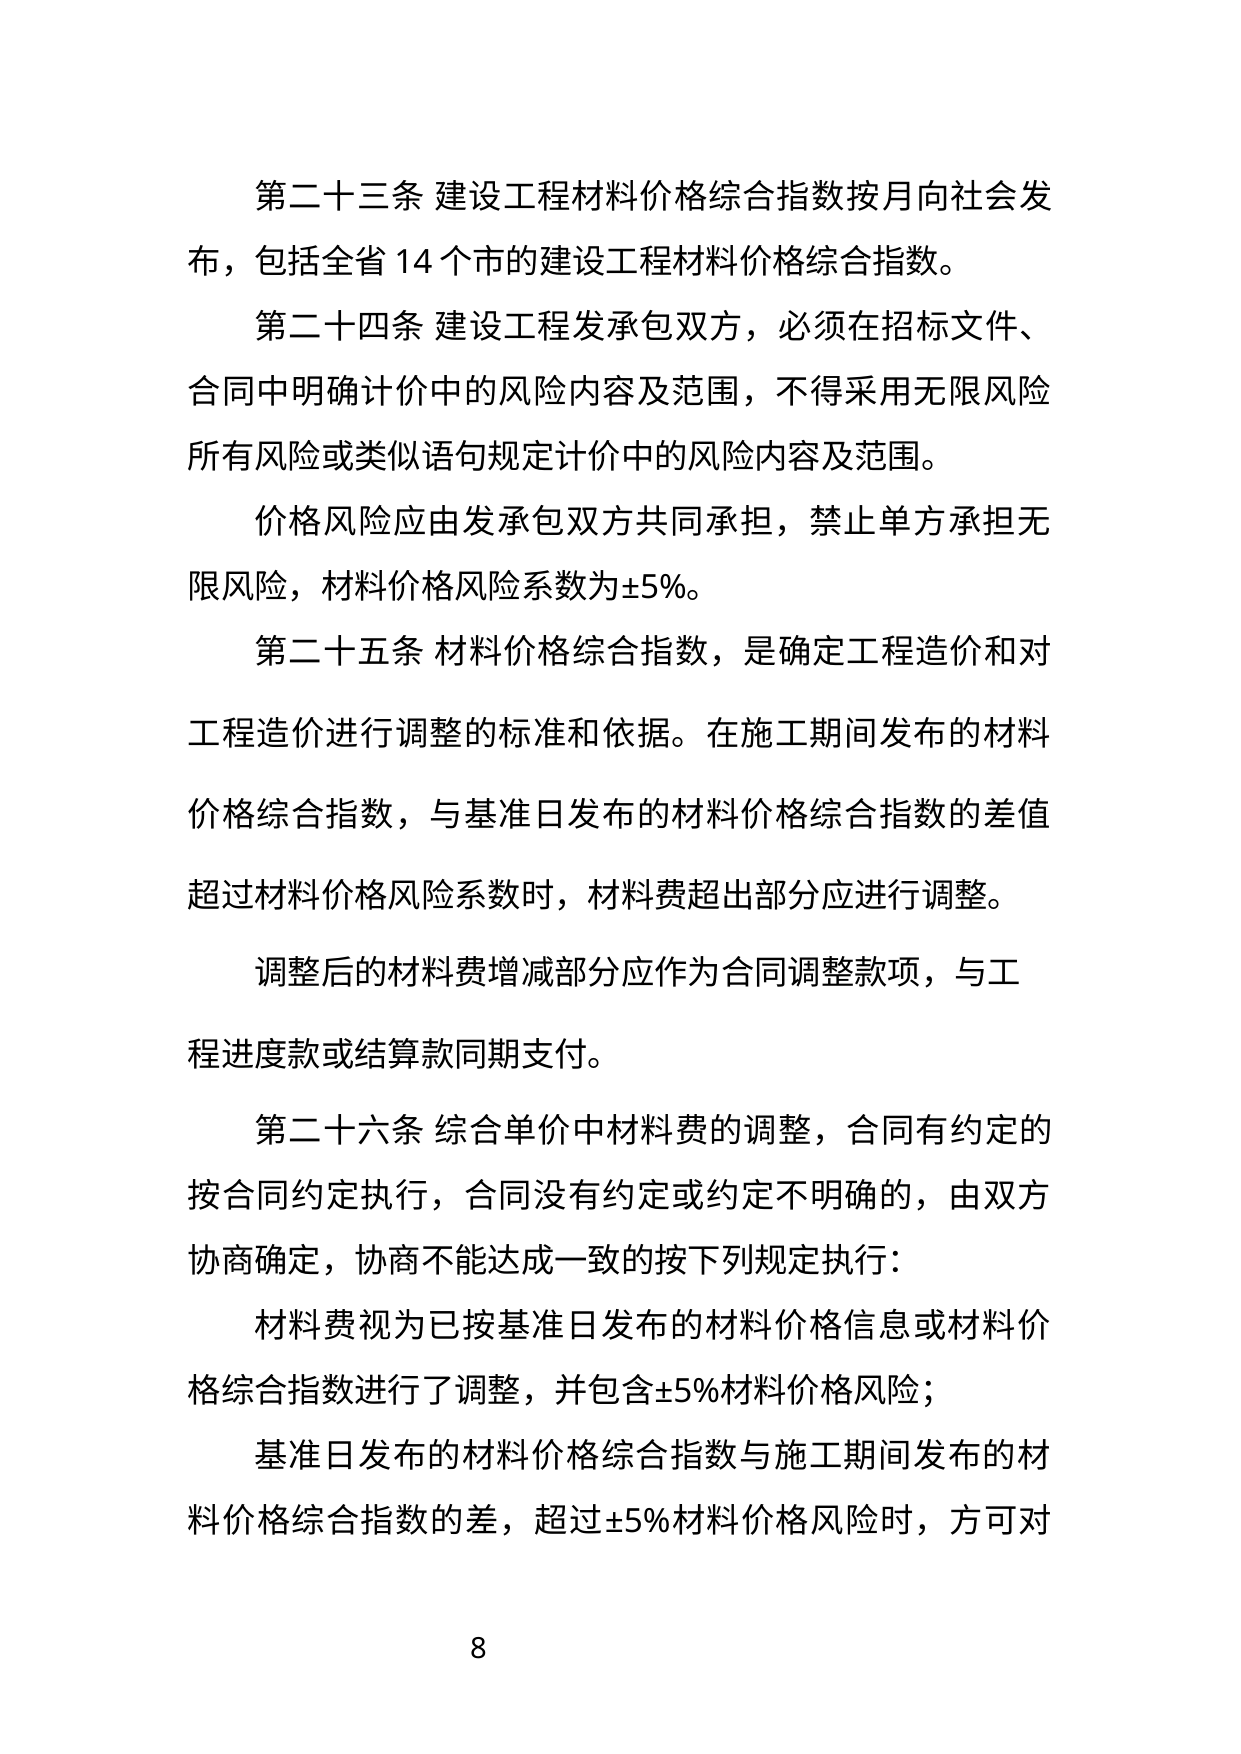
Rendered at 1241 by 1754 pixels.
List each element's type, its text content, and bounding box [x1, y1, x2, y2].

text 第二十四条 建设工程发承包双方，必须在招标文件、合同中明确计价中的风险内容及范围，不得采用无限风险、所有风险或类似语句规定计价中的风险内容及范围。 [187, 292, 1053, 487]
text 价格风险应由发承包双方共同承担，禁止单方承担无限风险，材料价格风险系数为±5%。 [187, 487, 1053, 617]
text 第二十三条 建设工程材料价格综合指数按月向社会发布，包括全省14个市的建设工程材料价格综合指数。 [187, 162, 1053, 292]
text 第二十六条 综合单价中材料费的调整，合同有约定的按合同约定执行，合同没有约定或约定不明确的，由双方协商确定，协商不能达成一致的按下列规定执行： [187, 1096, 1053, 1291]
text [187, 1421, 1053, 1551]
text 材料费视为已按基准日发布的材料价格信息或材料价格综合指数进行了调整，并包含±5%材料价格风险； [187, 1291, 1053, 1421]
text 调整后的材料费增减部分应作为合同调整款项，与工程进度款或结算款同期支付。 [187, 938, 1053, 1084]
text 第二十五条 材料价格综合指数，是确定工程造价和对工程造价进行调整的标准和依据。在施工期间发布的材料价格综合指数，与基准日发布的材料价格综合指数的差值，超过材料价格风险系数时，材料费超出部分应进行调整。 [187, 617, 1053, 926]
